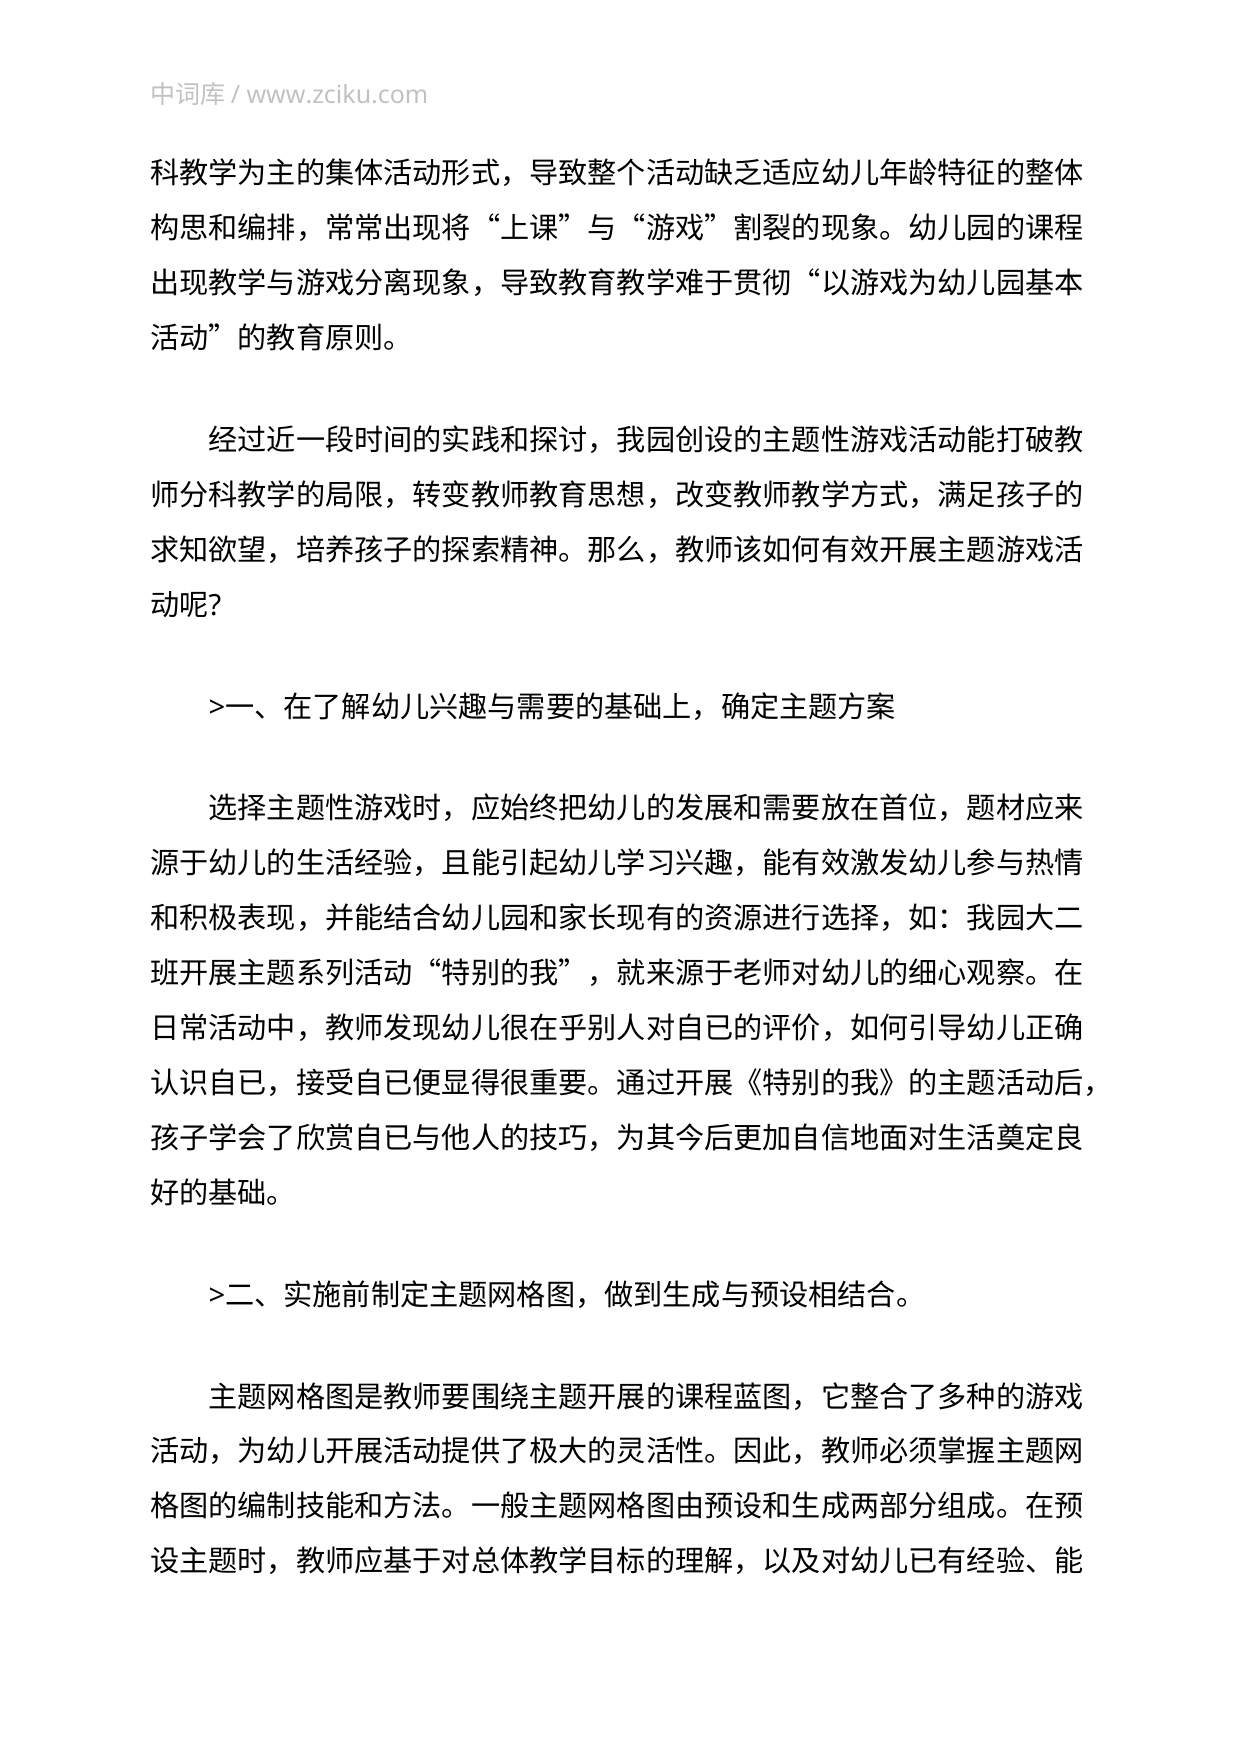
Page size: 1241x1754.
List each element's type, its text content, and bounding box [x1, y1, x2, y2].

text 选择主题性游戏时，应始终把幼儿的发展和需要放在首位，题材应来源于幼儿的生活经验，且能引起幼儿学习兴趣，能有效激发幼儿参与热情和积极表现，并能结合幼儿园和家长现有的资源进行选择，如：我园大二班开展主题系列活动“特别的我”，就来源于老师对幼儿的细心观察。在日常活动中，教师发现幼儿很在乎别人对自已的评价，如何引导幼儿正确认识自已，接受自已便显得很重要。通过开展《特别的我》的主题活动后，孩子学会了欣赏自已与他人的技巧，为其今后更加自信地面对生活奠定良好的基础。 [150, 785, 1090, 1212]
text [150, 1373, 1090, 1580]
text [150, 150, 1090, 357]
text 经过近一段时间的实践和探讨，我园创设的主题性游戏活动能打破教师分科教学的局限，转变教师教育思想，改变教师教学方式，满足孩子的求知欲望，培养孩子的探索精神。那么，教师该如何有效开展主题游戏活动呢? [150, 416, 1090, 623]
text >一、在了解幼儿兴趣与需要的基础上，确定主题方案 [150, 683, 1090, 726]
text >二、实施前制定主题网格图，做到生成与预设相结合。 [150, 1271, 1090, 1313]
